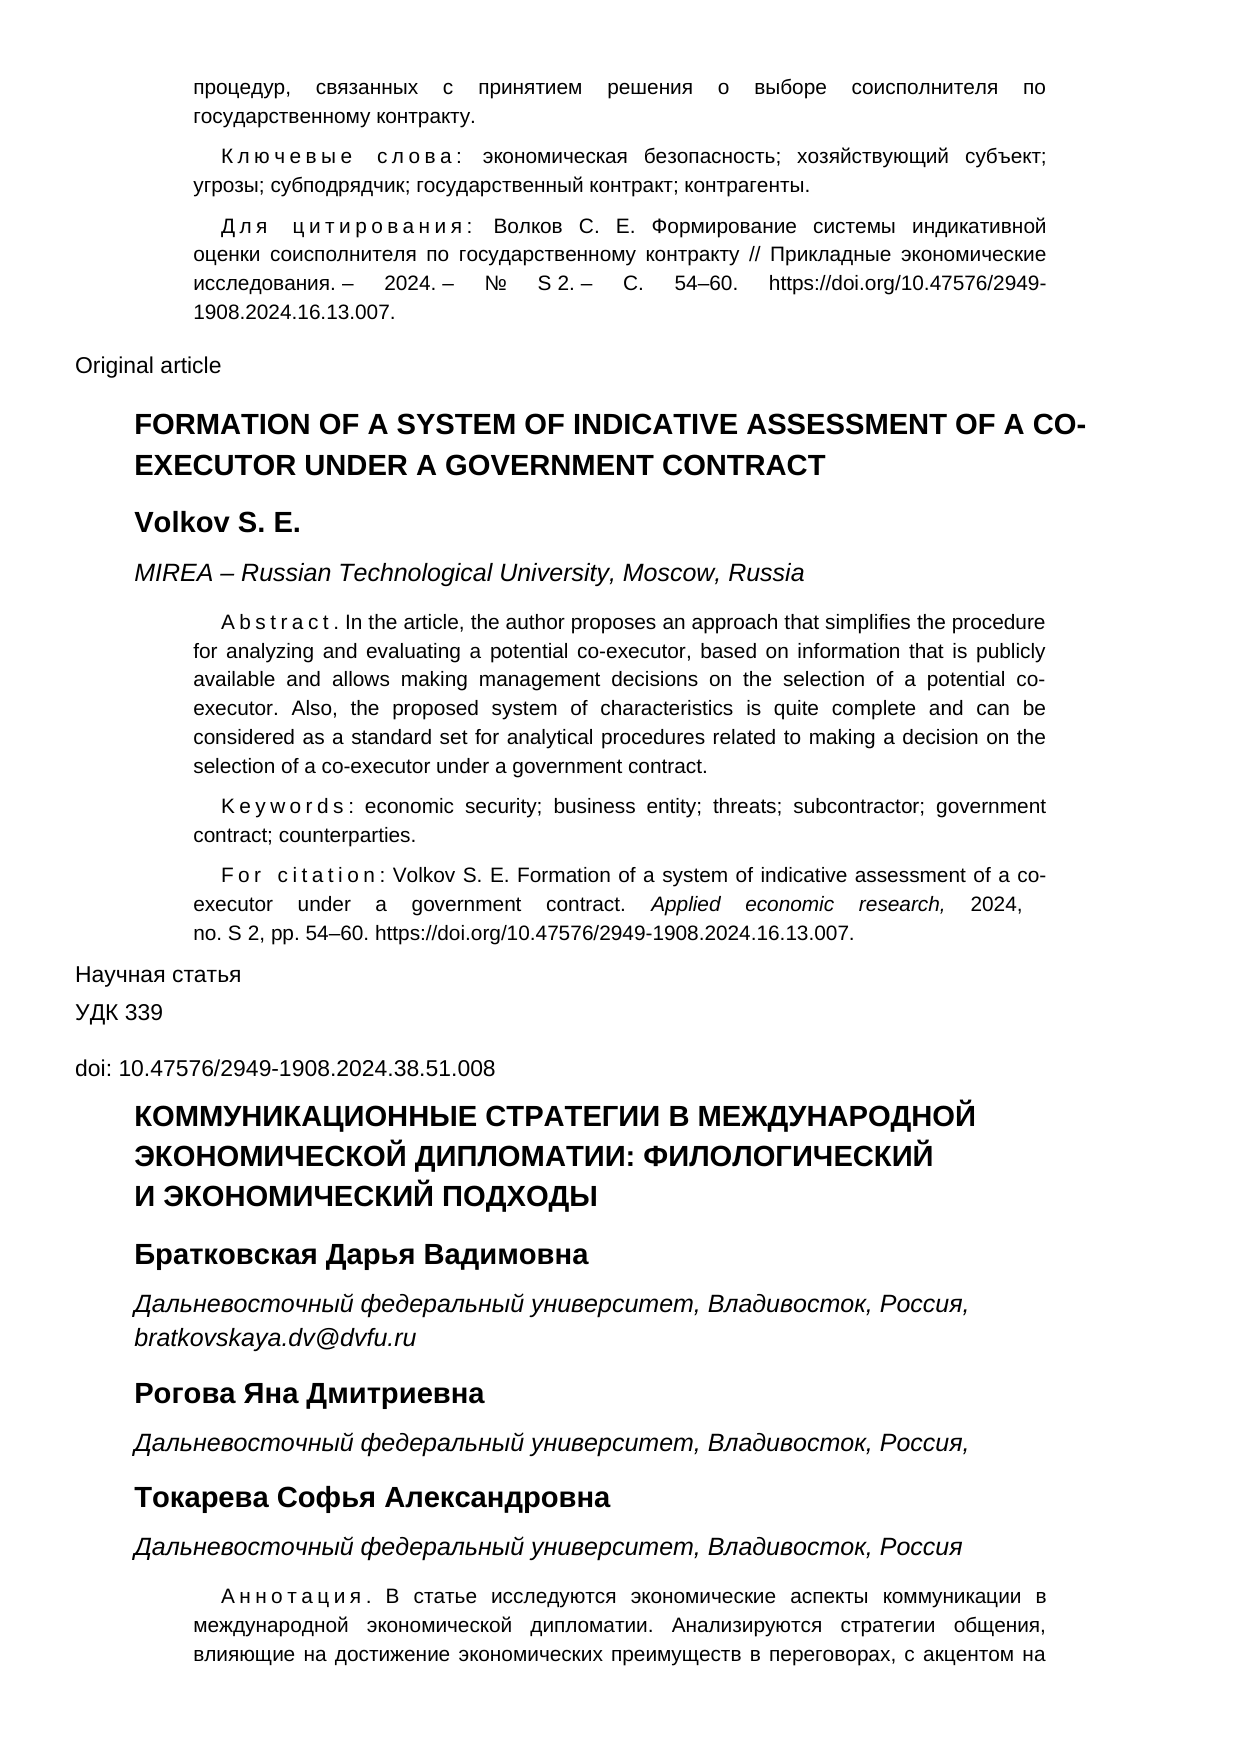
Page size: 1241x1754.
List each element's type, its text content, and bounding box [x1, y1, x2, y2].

text Дальневосточный федеральный университет, Владивосток, Россия, bratkovskaya.dv@dvfu.ru [134, 1289, 1106, 1352]
text Дальневосточный федеральный университет, Владивосток, Россия, [134, 1428, 1106, 1456]
text doi: 10.47576/2949-1908.2024.38.51.008 [75, 1054, 1165, 1081]
text Научная статья [75, 961, 1165, 988]
text Formation of a system of indicative assessment of a co-executor under a government contract [134, 407, 1106, 481]
text Дальневосточный федеральный университет, Владивосток, Россия [134, 1532, 1106, 1561]
text Keywords: economic security; business entity; threats; subcontractor; government contract; counterparties. [193, 794, 1047, 847]
text УДК 339 [75, 999, 1165, 1026]
text Коммуникационные стратегии в международной экономической дипломатии: филологический и экономический подходы [134, 1099, 1106, 1213]
text Токарева Софья Александровна [134, 1480, 1106, 1513]
text Abstract. In the article, the author proposes an approach that simplifies the procedure for analyzing and evaluating a potential co-executor, based on information that is publicly available and allows making management decisions on the selection of a potential co-executor. Also, the proposed system of characteristics is quite complete and can be considered as a standard set for analytical procedures related to making a decision on the selection of a co-executor under a government contract. [193, 610, 1047, 777]
text Original article [75, 352, 1165, 378]
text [193, 1584, 1047, 1665]
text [193, 75, 1047, 128]
text Ключевые слова: экономическая безопасность; хозяйствующий субъект; угрозы; субподрядчик; государственный контракт; контрагенты. [193, 144, 1047, 197]
text For citation: Volkov S. E. Formation of a system of indicative assessment of a co-executor under a government contract. Applied economic research, 2024, no. S 2, pp. 54–60. https://doi.org/10.47576/2949-1908.2024.16.13.007. [193, 863, 1047, 945]
text Для цитирования: Волков С. Е. Формирование системы индикативной оценки соисполнителя по государственному контракту // Прикладные экономические исследования. – 2024. – № S 2. – С. 54–60. https://doi.org/10.47576/2949-1908.2024.16.13.007. [193, 213, 1047, 324]
text Volkov S. E. [134, 506, 1106, 539]
text MIREA – Russian Technological University, Moscow, Russia [134, 557, 1106, 586]
text Братковская Дарья Вадимовна [134, 1237, 1106, 1271]
text Рогова Яна Дмитриевна [134, 1376, 1106, 1409]
